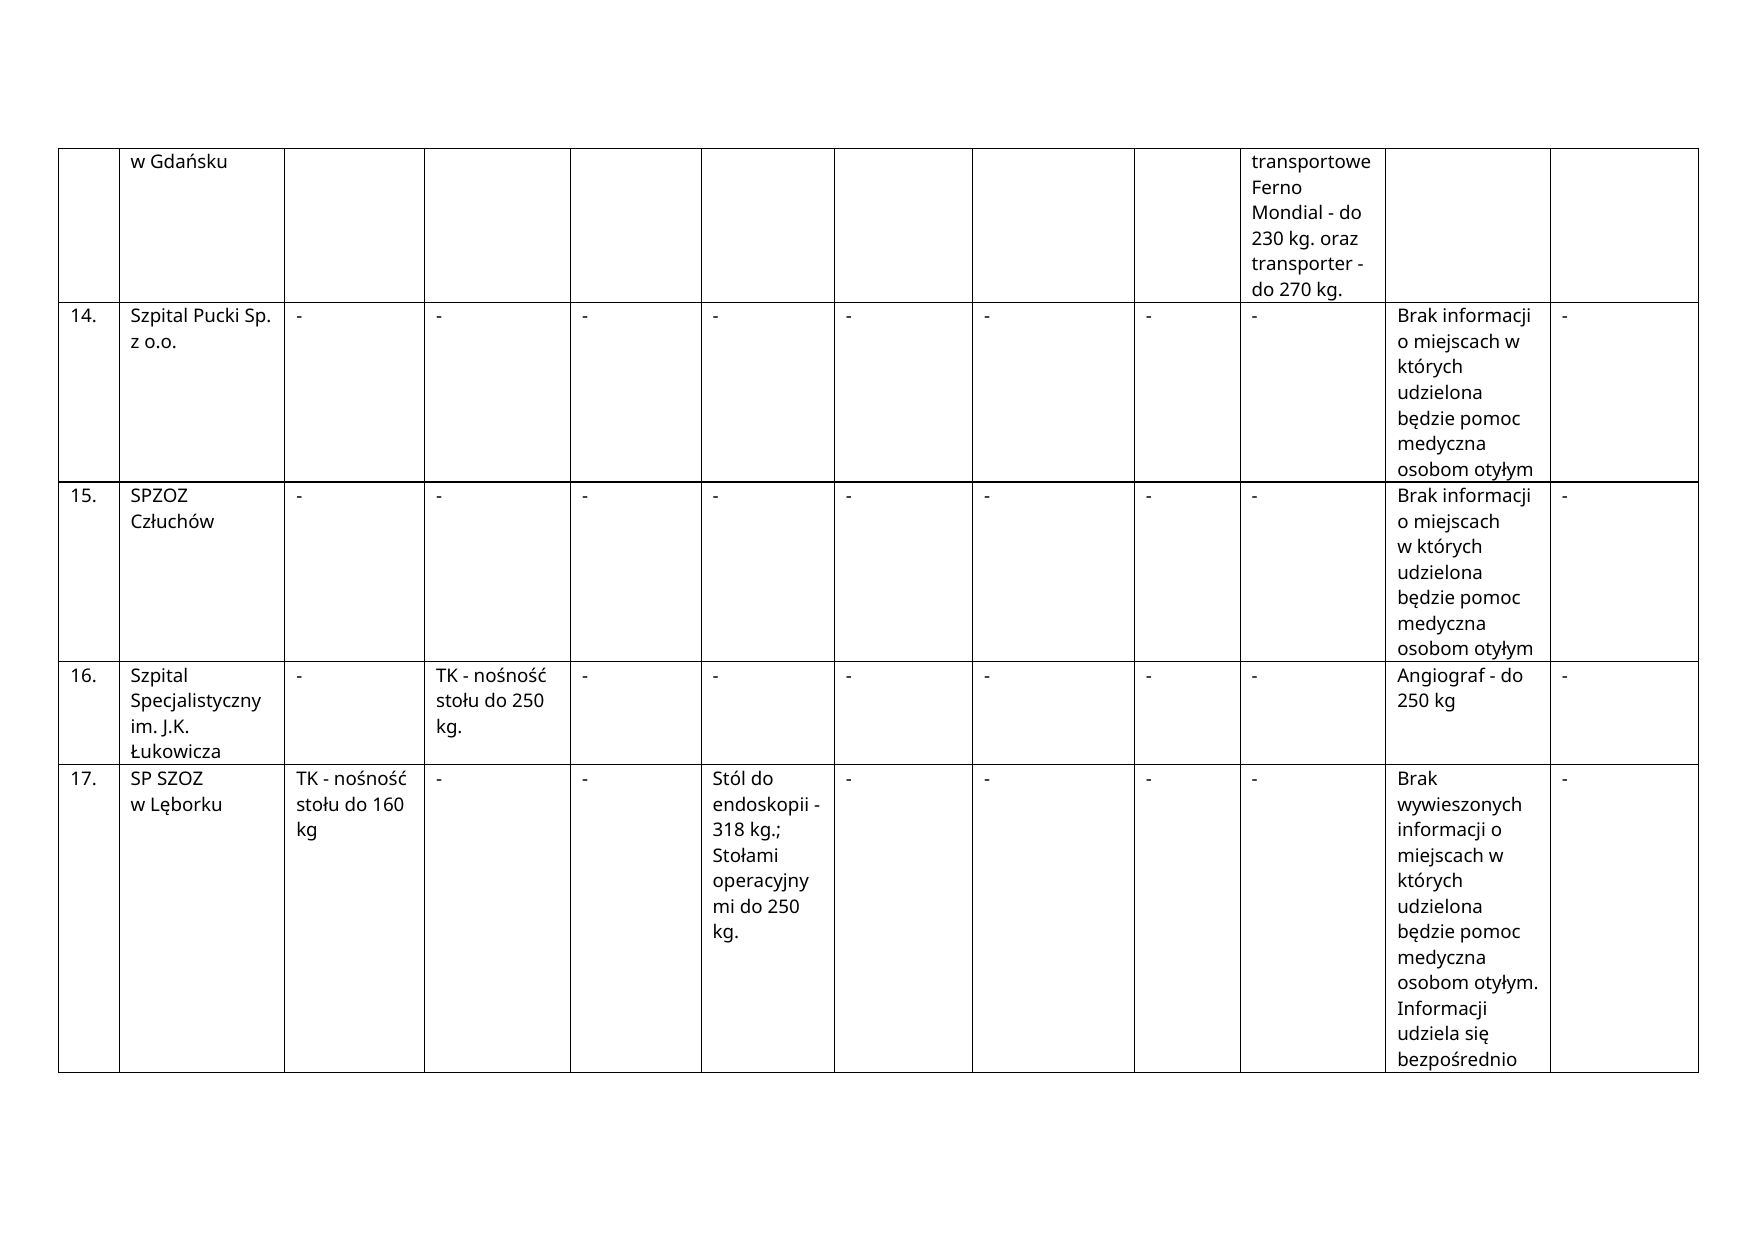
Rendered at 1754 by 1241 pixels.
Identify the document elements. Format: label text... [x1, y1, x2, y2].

table_cell - [835, 765, 972, 1072]
table_cell - [835, 483, 972, 661]
table_cell - [1551, 483, 1698, 661]
table_cell - [1551, 662, 1698, 764]
table_cell - [285, 662, 424, 764]
table_cell - [702, 483, 834, 661]
table_cell - [835, 303, 972, 481]
table_cell - [1135, 303, 1240, 481]
table_cell [59, 662, 119, 764]
table_cell - [1551, 303, 1698, 481]
table_cell Szpital Specjalistyczny im. J.K. Łukowicza [120, 662, 284, 764]
table_cell Brak informacji o miejscach w których udzielona będzie pomoc medyczna osobom otyłym [1386, 483, 1550, 661]
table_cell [285, 765, 424, 1072]
table_cell - [973, 765, 1134, 1072]
table_cell [59, 765, 119, 1072]
table_cell Szpital Pucki Sp. z o.o. [120, 303, 284, 481]
table_cell - [1386, 149, 1550, 302]
table_cell - [425, 149, 570, 302]
table_cell - [571, 765, 701, 1072]
table_cell [59, 483, 119, 661]
table_cell - [1551, 765, 1698, 1072]
table_cell - [425, 483, 570, 661]
table_cell - [425, 765, 570, 1072]
table_cell - [1135, 765, 1240, 1072]
table_cell - [1241, 765, 1385, 1072]
table_cell - [285, 303, 424, 481]
table_cell - [702, 149, 834, 302]
table_cell - [973, 149, 1134, 302]
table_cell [1386, 765, 1550, 1072]
table_cell - [285, 483, 424, 661]
table_cell - [1241, 483, 1385, 661]
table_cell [120, 149, 284, 302]
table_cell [1241, 149, 1385, 302]
table_cell - [1135, 483, 1240, 661]
table_cell - [973, 662, 1134, 764]
table_cell - [1135, 662, 1240, 764]
table_cell - [702, 303, 834, 481]
table_cell - [571, 303, 701, 481]
table_cell - [702, 662, 834, 764]
table_cell - [1551, 149, 1698, 302]
table_cell - [1241, 303, 1385, 481]
table_cell [59, 303, 119, 481]
table_cell - [425, 303, 570, 481]
table_cell SPZOZ Człuchów [120, 483, 284, 661]
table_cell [702, 765, 834, 1072]
table_cell [59, 149, 119, 302]
table_cell - [285, 149, 424, 302]
table_cell Brak informacji o miejscach w których udzielona będzie pomoc medyczna osobom otyłym [1386, 303, 1550, 481]
table_cell - [973, 303, 1134, 481]
table_cell TK - nośność stołu do 250 kg. [425, 662, 570, 764]
table_cell - [835, 149, 972, 302]
table_cell - [1135, 149, 1240, 302]
table_cell - [835, 662, 972, 764]
table_cell Angiograf - do 250 kg [1386, 662, 1550, 764]
table_cell - [571, 662, 701, 764]
table_cell - [1241, 662, 1385, 764]
table_cell - [571, 483, 701, 661]
table_cell SP SZOZ w Lęborku [120, 765, 284, 1072]
table_cell - [973, 483, 1134, 661]
table_cell - [571, 149, 701, 302]
